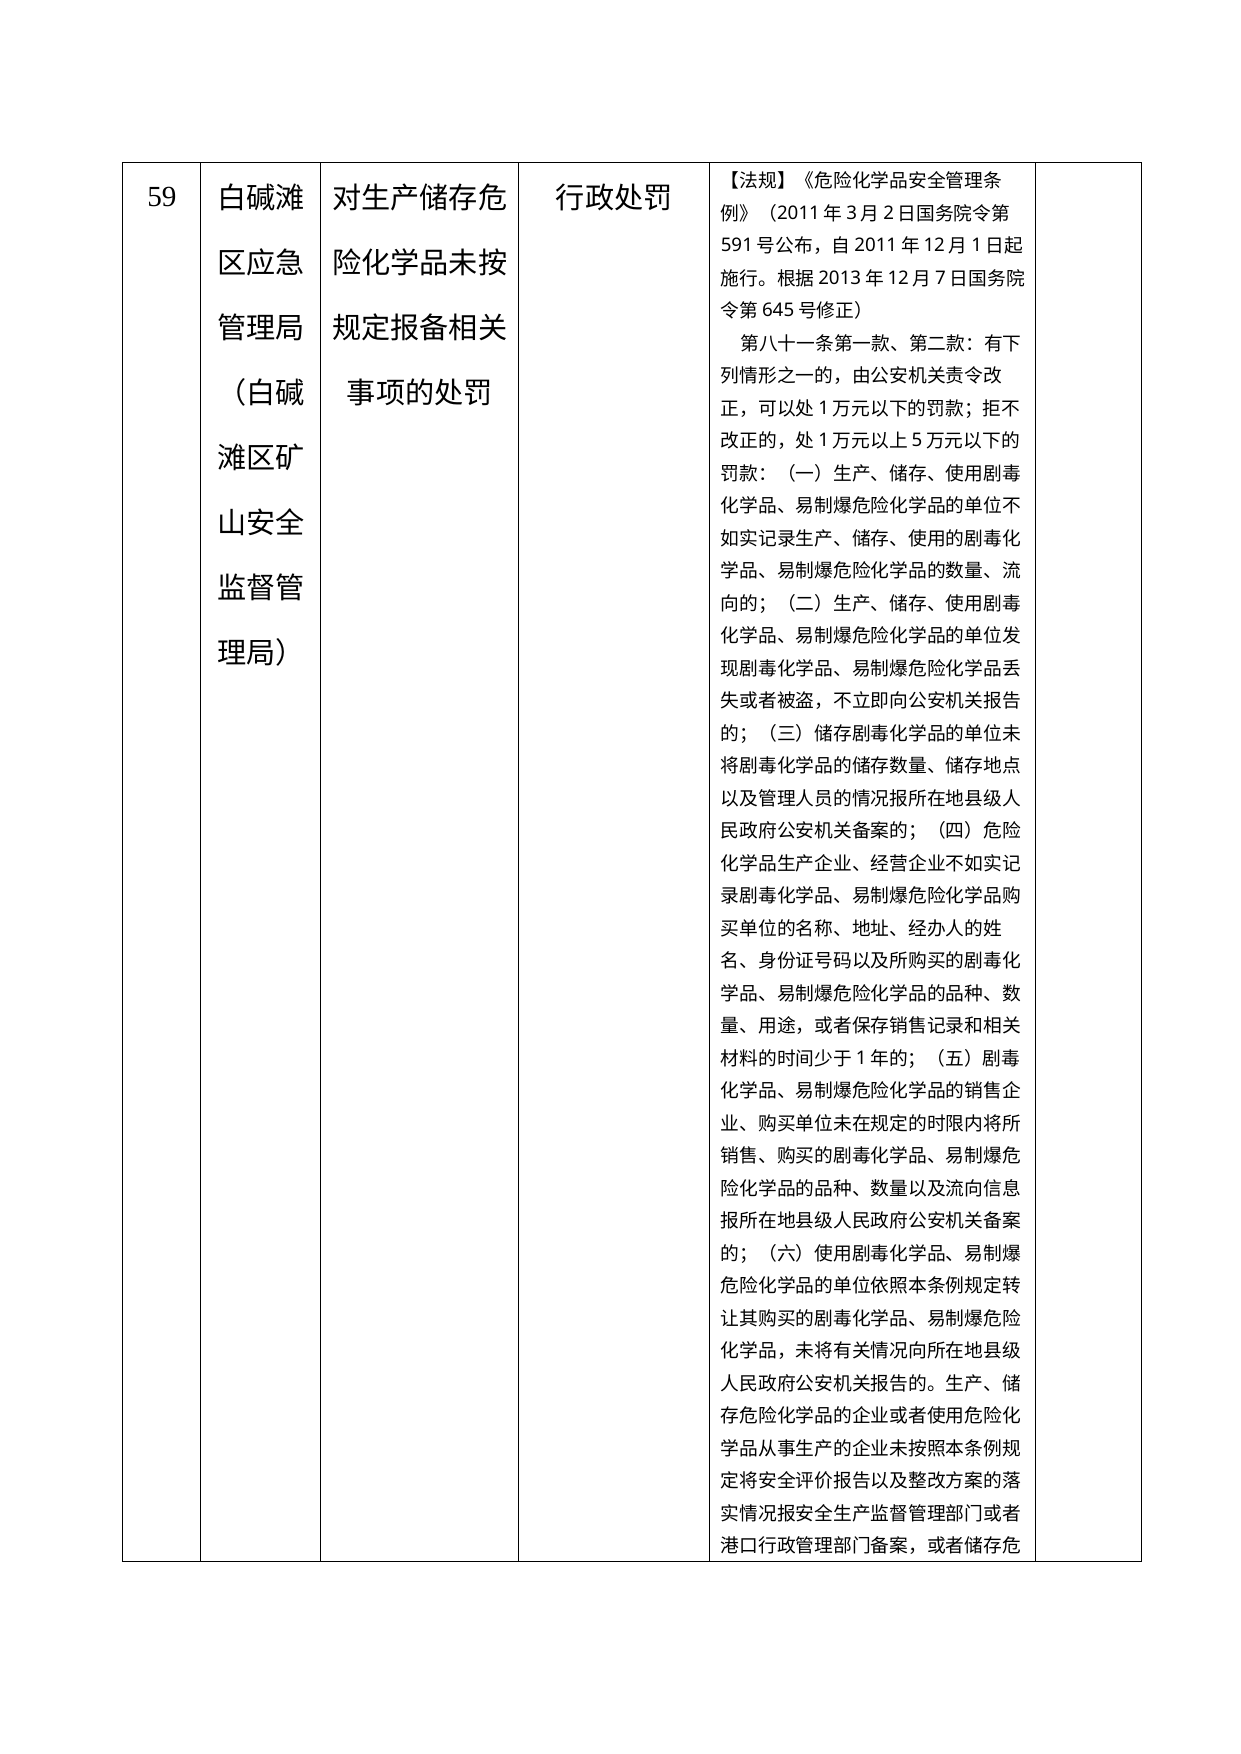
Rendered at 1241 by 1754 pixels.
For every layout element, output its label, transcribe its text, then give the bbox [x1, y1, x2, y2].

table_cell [201, 163, 320, 1561]
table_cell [710, 163, 1035, 1561]
table_cell [1036, 163, 1141, 1561]
table_cell 59 [123, 163, 200, 1561]
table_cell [321, 163, 518, 1561]
table_cell 行政处罚 [519, 163, 709, 1561]
